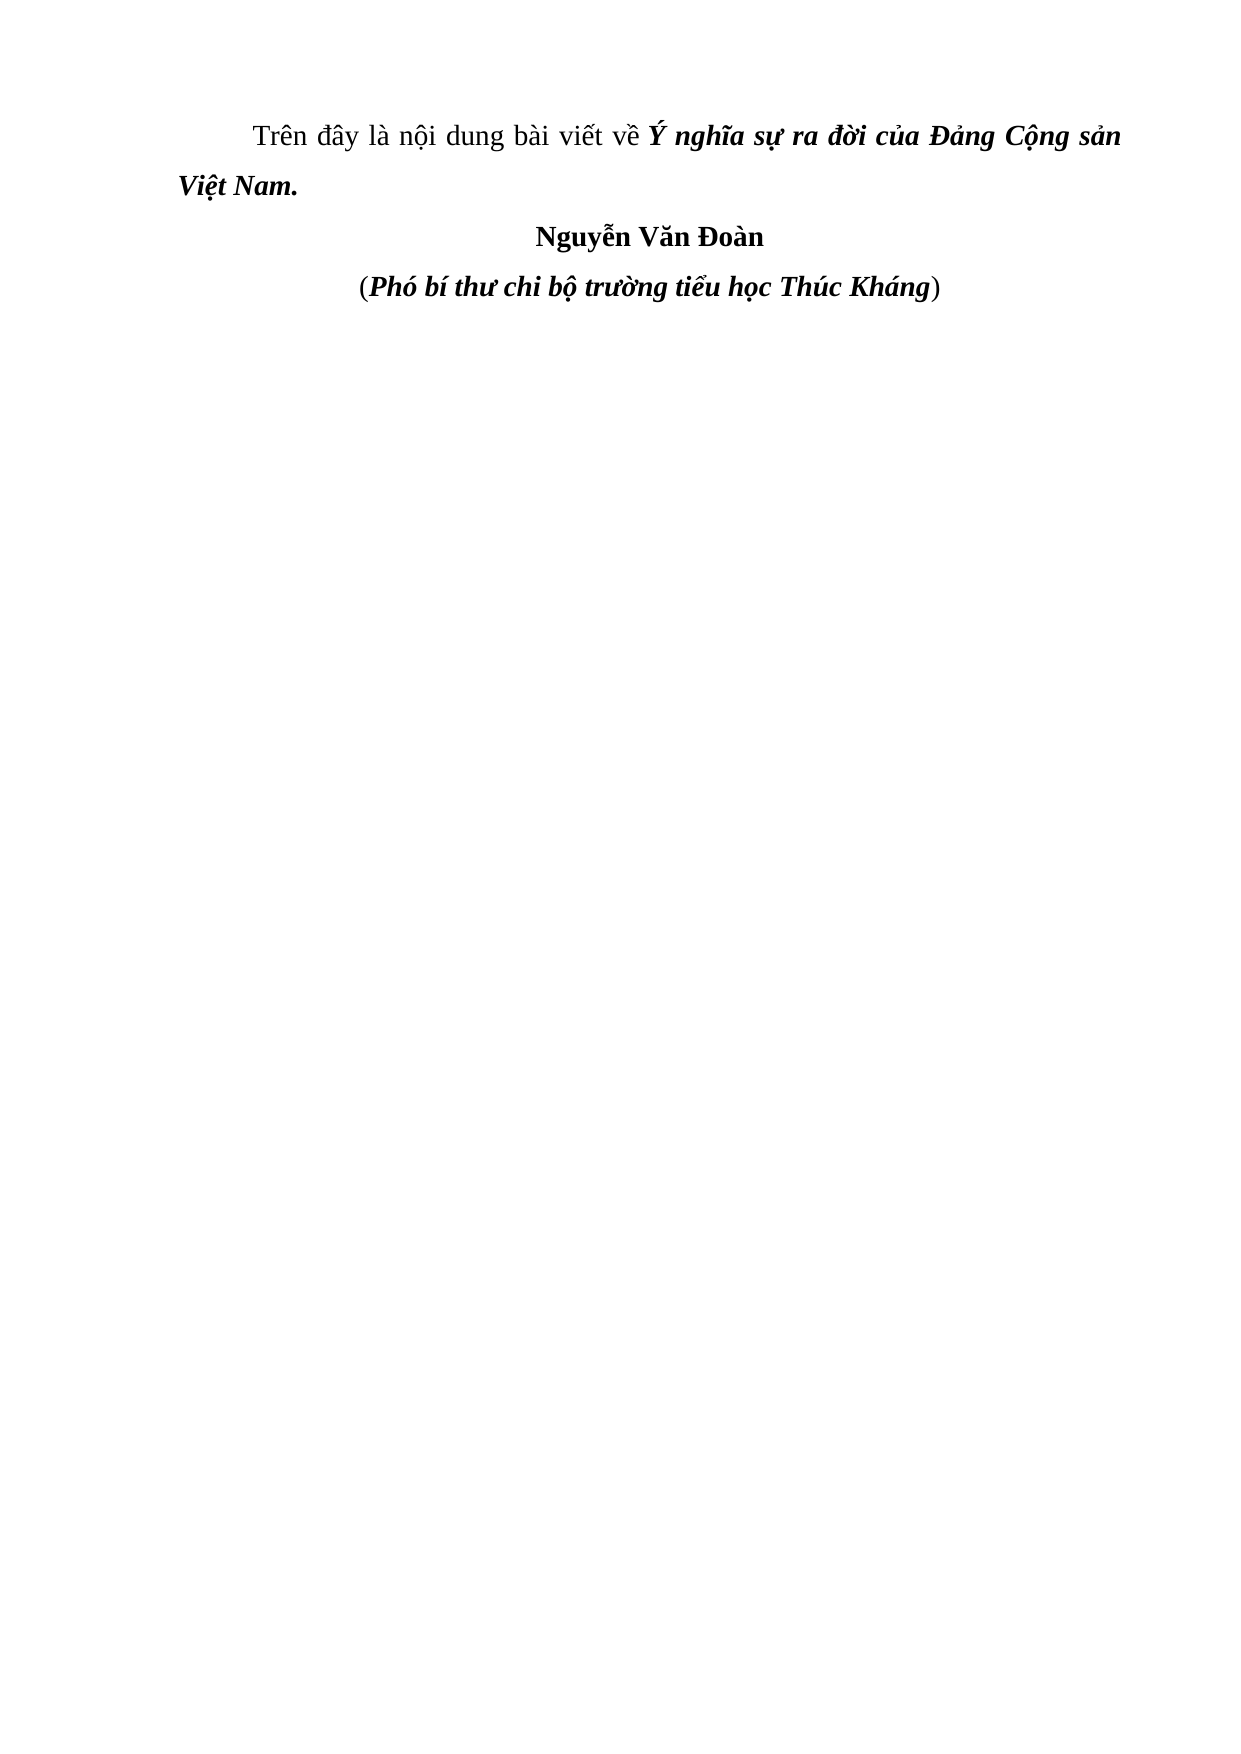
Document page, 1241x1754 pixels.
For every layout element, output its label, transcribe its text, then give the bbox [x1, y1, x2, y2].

text (Phó bí thư chi bộ trường tiểu học Thúc Kháng) [177, 269, 1122, 303]
text Nguyễn Văn Đoàn [177, 219, 1122, 252]
text Trên đây là nội dung bài viết về Ý nghĩa sự ra đời của Đảng Cộng sản Việt Nam. [177, 118, 1122, 202]
